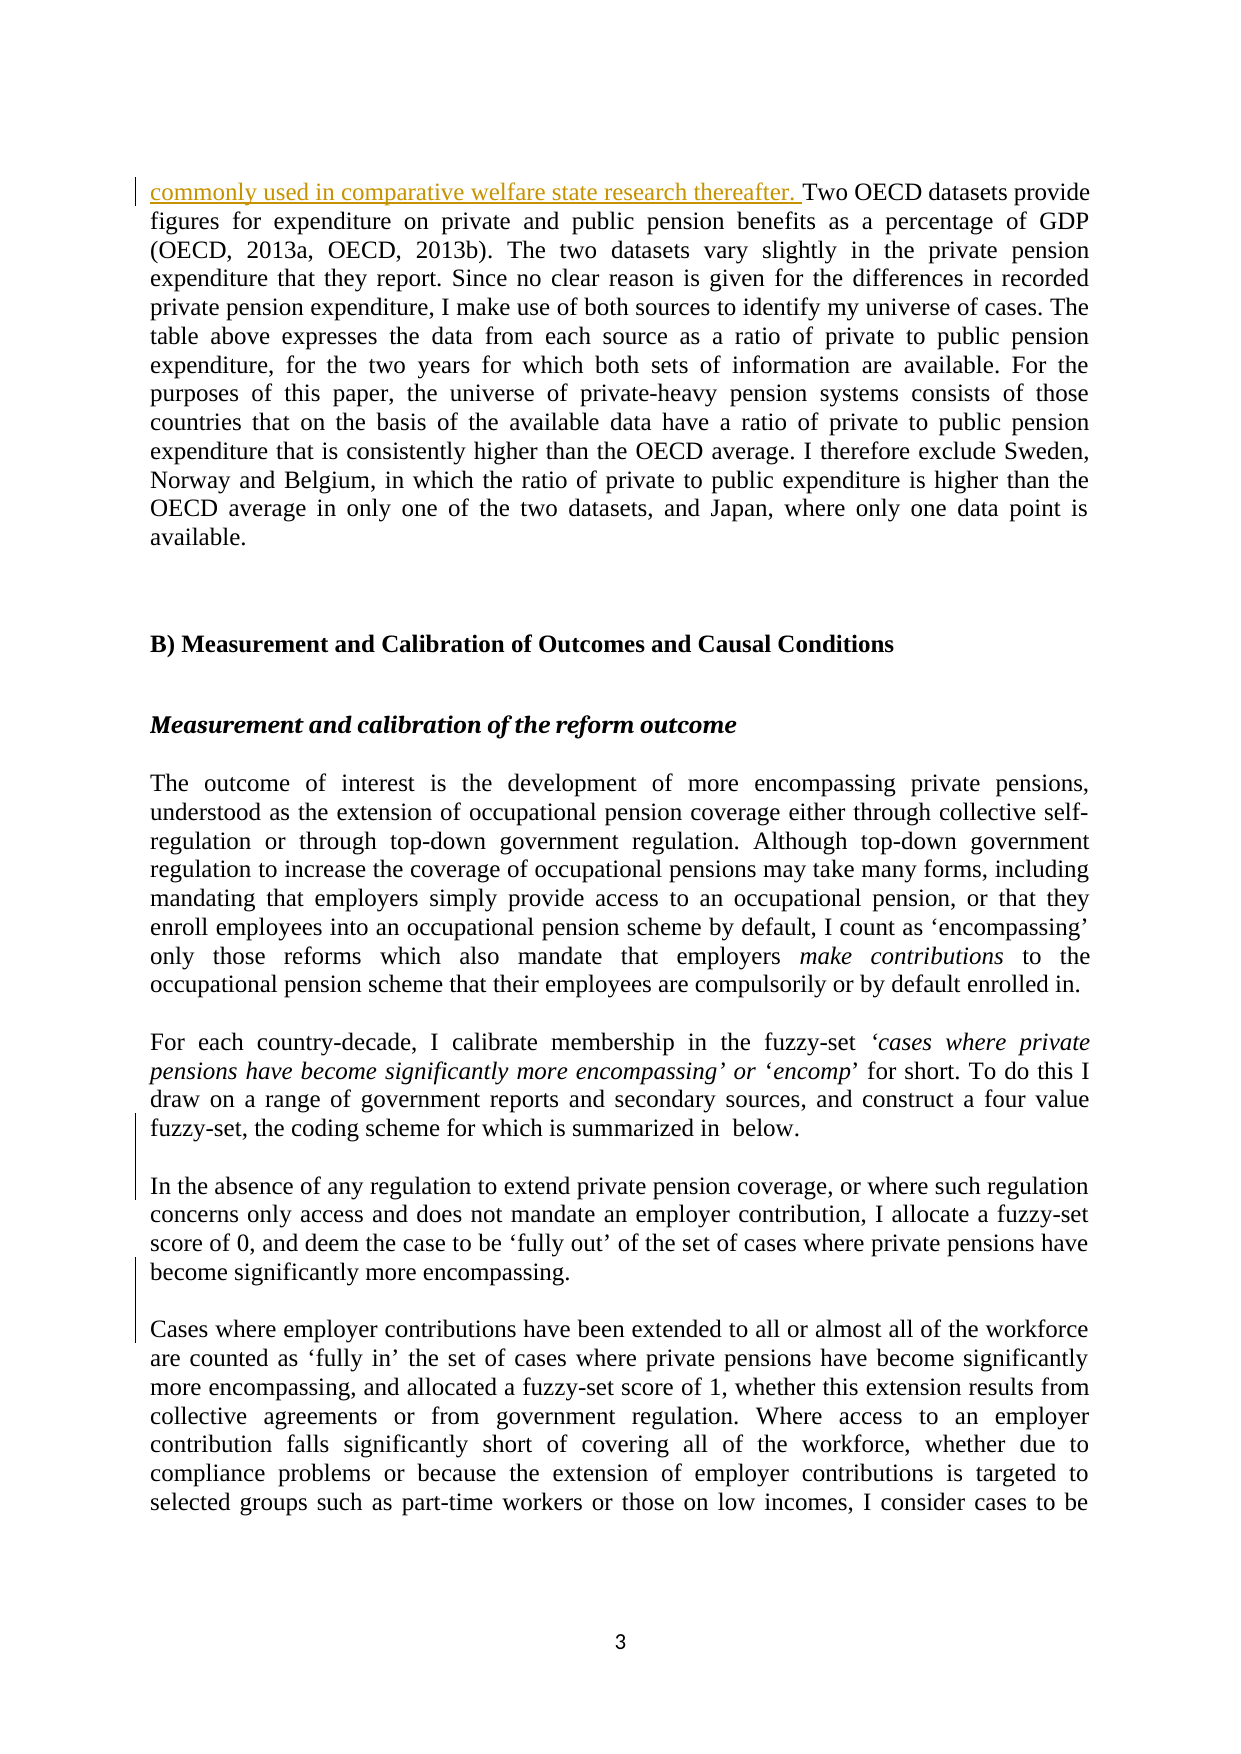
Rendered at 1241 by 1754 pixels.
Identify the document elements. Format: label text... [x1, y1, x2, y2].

text For each country-decade, I calibrate membership in the fuzzy-set ‘cases where private pensions have become significantly more encompassing’ or ‘encomp’ for short. To do this I draw on a range of government reports and secondary sources, and construct a four value fuzzy-set, the coding scheme for which is summarized in Table 1 below. [150, 1027, 1090, 1142]
text Measurement and calibration of the reform outcome [150, 711, 1090, 739]
text B) Measurement and Calibration of Outcomes and Causal Conditions [150, 629, 1090, 658]
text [150, 1314, 1090, 1516]
text In the absence of any regulation to extend private pension coverage, or where such regulation concerns only access and does not mandate an employer contribution, I allocate a fuzzy-set score of 0, and deem the case to be ‘fully out’ of the set of cases where private pensions have become significantly more encompassing. [150, 1171, 1090, 1286]
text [150, 177, 1090, 551]
text The outcome of interest is the development of more encompassing private pensions, understood as the extension of occupational pension coverage either through collective self-regulation or through top-down government regulation. Although top-down government regulation to increase the coverage of occupational pensions may take many forms, including mandating that employers simply provide access to an occupational pension, or that they enroll employees into an occupational pension scheme by default, I count as ‘encompassing’ only those reforms which also mandate that employers make contributions to the occupational pension scheme that their employees are compulsorily or by default enrolled in. [150, 768, 1090, 998]
